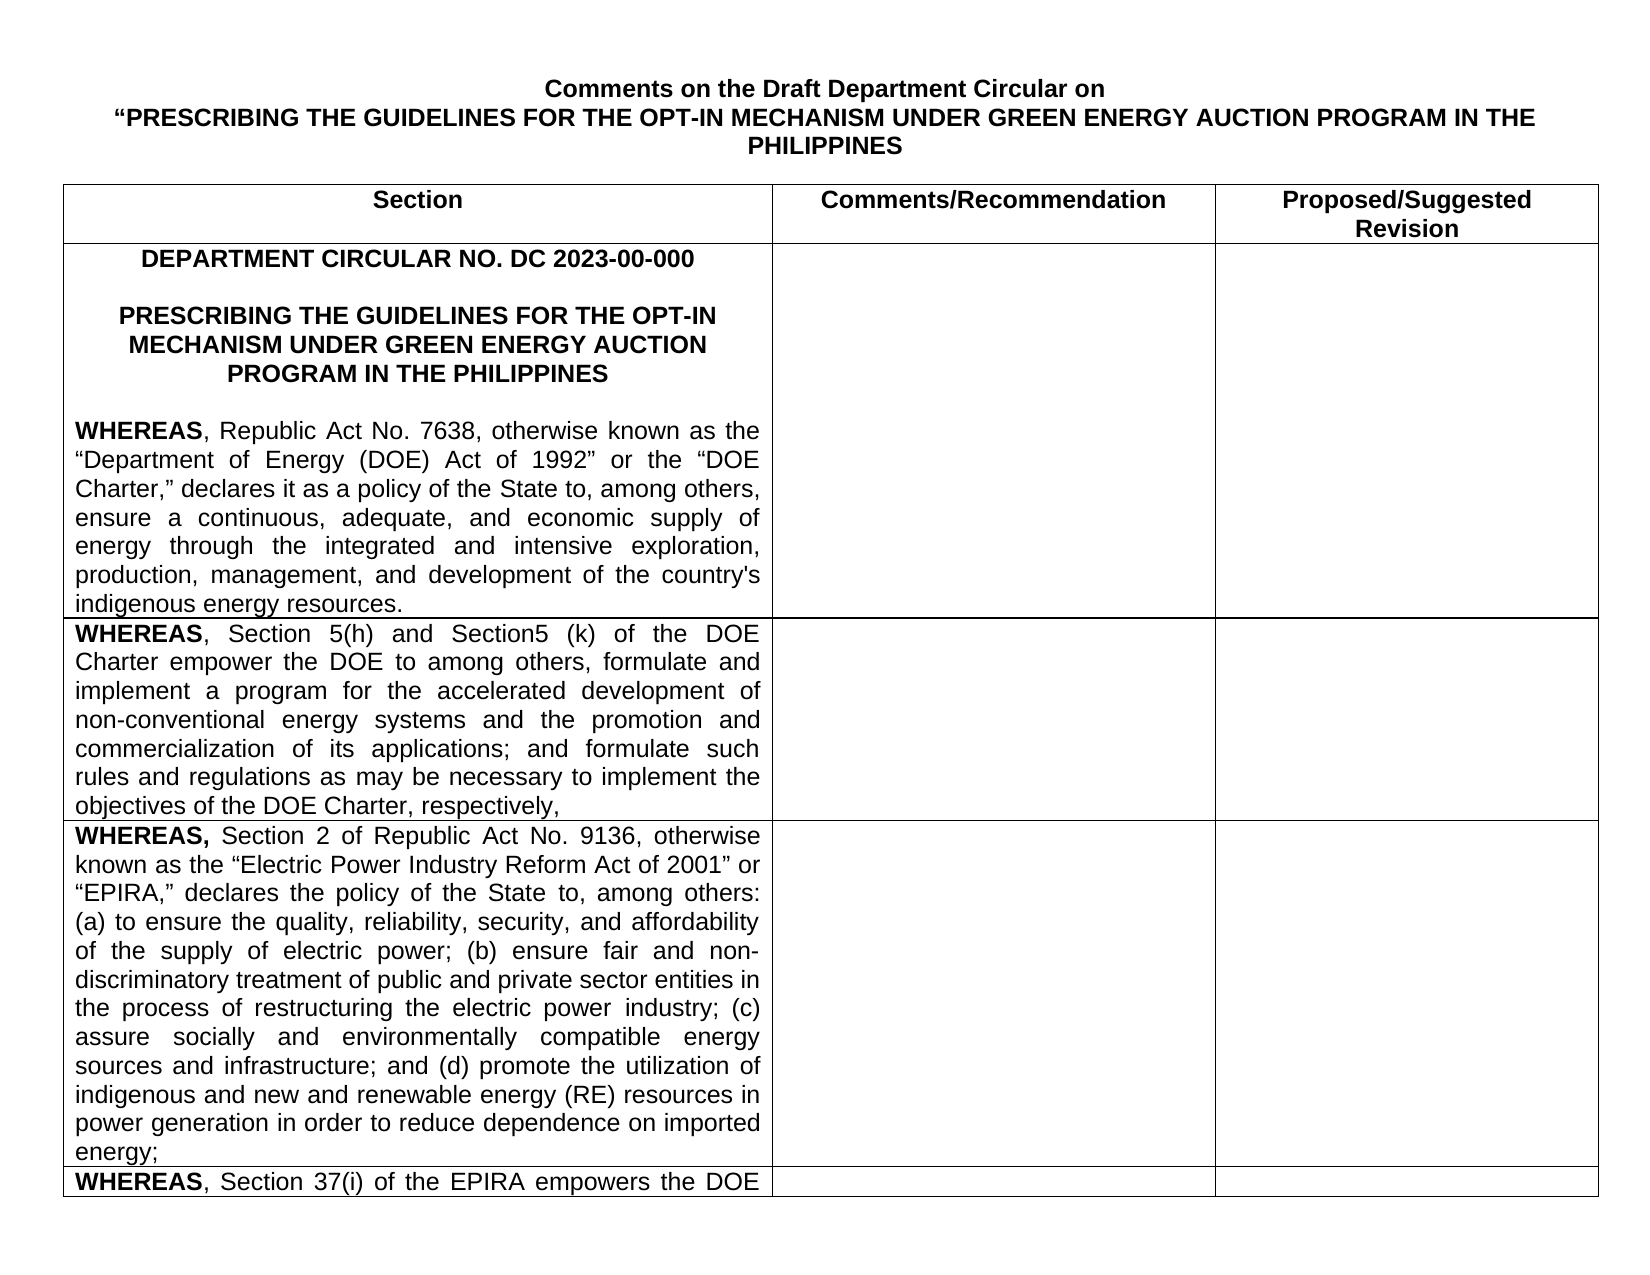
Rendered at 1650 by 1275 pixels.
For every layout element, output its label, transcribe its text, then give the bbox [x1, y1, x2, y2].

table_cell [1216, 1167, 1598, 1196]
table_cell WHEREAS, Section 5(h) and Section5 (k) of the DOE Charter empower the DOE to among others, formulate and implement a program for the accelerated development of non-conventional energy systems and the promotion and commercialization of its applications; and formulate such rules and regulations as may be necessary to implement the objectives of the DOE Charter, respectively, [64, 619, 772, 820]
table_cell [1216, 244, 1598, 617]
table_header Section [64, 185, 772, 243]
table_cell [773, 1167, 1215, 1196]
table_header Proposed/Suggested Revision [1216, 185, 1598, 243]
table_cell [773, 619, 1215, 820]
table_cell [1216, 821, 1598, 1166]
table_cell WHEREAS, Section 2 of Republic Act No. 9136, otherwise known as the “Electric Power Industry Reform Act of 2001” or “EPIRA,” declares the policy of the State to, among others: (a) to ensure the quality, reliability, security, and affordability of the supply of electric power; (b) ensure fair and non-discriminatory treatment of public and private sector entities in the process of restructuring the electric power industry; (c) assure socially and environmentally compatible energy sources and infrastructure; and (d) promote the utilization of indigenous and new and renewable energy (RE) resources in power generation in order to reduce dependence on imported energy; [64, 821, 772, 1166]
table_cell DEPARTMENT CIRCULAR NO. DC 2023-00-000 PRESCRIBING THE GUIDELINES FOR THE OPT-IN MECHANISM UNDER GREEN ENERGY AUCTION PROGRAM IN THE PHILIPPINES WHEREAS, Republic Act No. 7638, otherwise known as the “Department of Energy (DOE) Act of 1992” or the “DOE Charter,” declares it as a policy of the State to, among others, ensure a continuous, adequate, and economic supply of energy through the integrated and intensive exploration, production, management, and development of the country's indigenous energy resources. [64, 244, 772, 617]
table_cell [773, 821, 1215, 1166]
table_cell [773, 244, 1215, 617]
table_header Comments/Recommendation [773, 185, 1215, 243]
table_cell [64, 1167, 772, 1196]
table_cell [1216, 619, 1598, 820]
